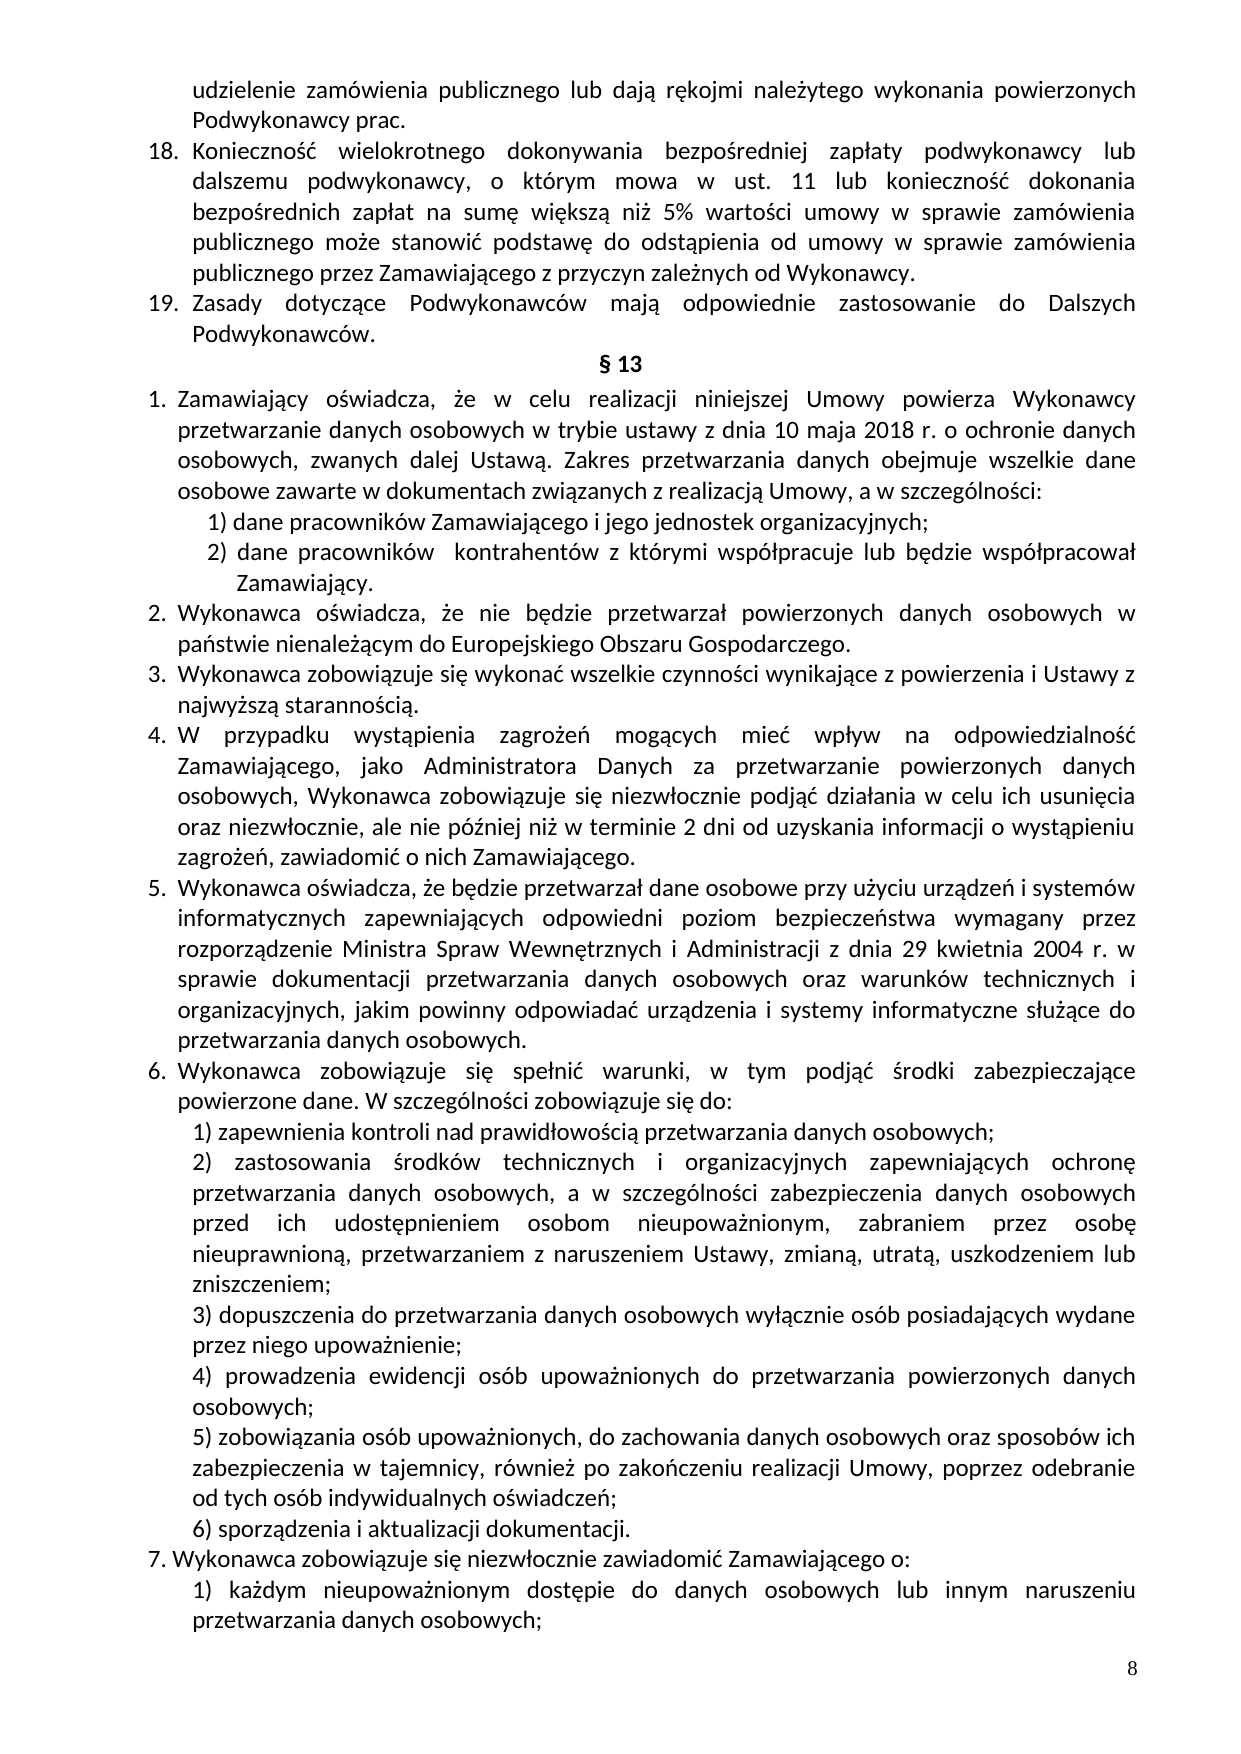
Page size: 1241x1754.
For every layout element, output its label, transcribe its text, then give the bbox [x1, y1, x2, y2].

text 5) zobowiązania osób upoważnionych, do zachowania danych osobowych oraz sposobów ich zabezpieczenia w tajemnicy, również po zakończeniu realizacji Umowy, poprzez odebranie od tych osób indywidualnych oświadczeń; [192, 1421, 1137, 1513]
text § 13 [148, 348, 1093, 379]
list Wykonawca zobowiązuje się spełnić warunki, w tym podjąć środki zabezpieczające powierzone dane. W szczególności zobowiązuje się do: [148, 1055, 1137, 1116]
text 3) dopuszczenia do przetwarzania danych osobowych wyłącznie osób posiadających wydane przez niego upoważnienie; [192, 1299, 1137, 1360]
list Wykonawca oświadcza, że nie będzie przetwarzał powierzonych danych osobowych w państwie nienależącym do Europejskiego Obszaru Gospodarczego. [148, 597, 1137, 658]
text 2) zastosowania środków technicznych i organizacyjnych zapewniających ochronę przetwarzania danych osobowych, a w szczególności zabezpieczenia danych osobowych przed ich udostępnieniem osobom nieupoważnionym, zabraniem przez osobę nieuprawnioną, przetwarzaniem z naruszeniem Ustawy, zmianą, utratą, uszkodzeniem lub zniszczeniem; [192, 1147, 1137, 1299]
text 2) dane pracowników kontrahentów z którymi współpracuje lub będzie współpracował Zamawiający. [207, 536, 1137, 597]
text 1) każdym nieupoważnionym dostępie do danych osobowych lub innym naruszeniu przetwarzania danych osobowych; [192, 1574, 1137, 1635]
text 6) sporządzenia i aktualizacji dokumentacji. [192, 1513, 1137, 1543]
text 1) dane pracowników Zamawiającego i jego jednostek organizacyjnych; [177, 506, 1137, 536]
text 1) zapewnienia kontroli nad prawidłowością przetwarzania danych osobowych; [192, 1116, 1137, 1147]
list Zamawiający oświadcza, że w celu realizacji niniejszej Umowy powierza Wykonawcy przetwarzanie danych osobowych w trybie ustawy z dnia 10 maja 2018 r. o ochronie danych osobowych, zwanych dalej Ustawą. Zakres przetwarzania danych obejmuje wszelkie dane osobowe zawarte w dokumentach związanych z realizacją Umowy, a w szczególności: [148, 383, 1137, 506]
text 4) prowadzenia ewidencji osób upoważnionych do przetwarzania powierzonych danych osobowych; [192, 1360, 1137, 1421]
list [148, 74, 1137, 135]
list Wykonawca zobowiązuje się wykonać wszelkie czynności wynikające z powierzenia i Ustawy z najwyższą starannością. [148, 658, 1137, 719]
list Zasady dotyczące Podwykonawców mają odpowiednie zastosowanie do Dalszych Podwykonawców. [148, 287, 1137, 348]
list Wykonawca oświadcza, że będzie przetwarzał dane osobowe przy użyciu urządzeń i systemów informatycznych zapewniających odpowiedni poziom bezpieczeństwa wymagany przez rozporządzenie Ministra Spraw Wewnętrznych i Administracji z dnia 29 kwietnia 2004 r. w sprawie dokumentacji przetwarzania danych osobowych oraz warunków technicznych i organizacyjnych, jakim powinny odpowiadać urządzenia i systemy informatyczne służące do przetwarzania danych osobowych. [148, 872, 1137, 1055]
text 7. Wykonawca zobowiązuje się niezwłocznie zawiadomić Zamawiającego o: [148, 1543, 1137, 1574]
list Konieczność wielokrotnego dokonywania bezpośredniej zapłaty podwykonawcy lub dalszemu podwykonawcy, o którym mowa w ust. 11 lub konieczność dokonania bezpośrednich zapłat na sumę większą niż 5% wartości umowy w sprawie zamówienia publicznego może stanowić podstawę do odstąpienia od umowy w sprawie zamówienia publicznego przez Zamawiającego z przyczyn zależnych od Wykonawcy. [148, 135, 1137, 287]
list W przypadku wystąpienia zagrożeń mogących mieć wpływ na odpowiedzialność Zamawiającego, jako Administratora Danych za przetwarzanie powierzonych danych osobowych, Wykonawca zobowiązuje się niezwłocznie podjąć działania w celu ich usunięcia oraz niezwłocznie, ale nie później niż w terminie 2 dni od uzyskania informacji o wystąpieniu zagrożeń, zawiadomić o nich Zamawiającego. [148, 719, 1137, 872]
